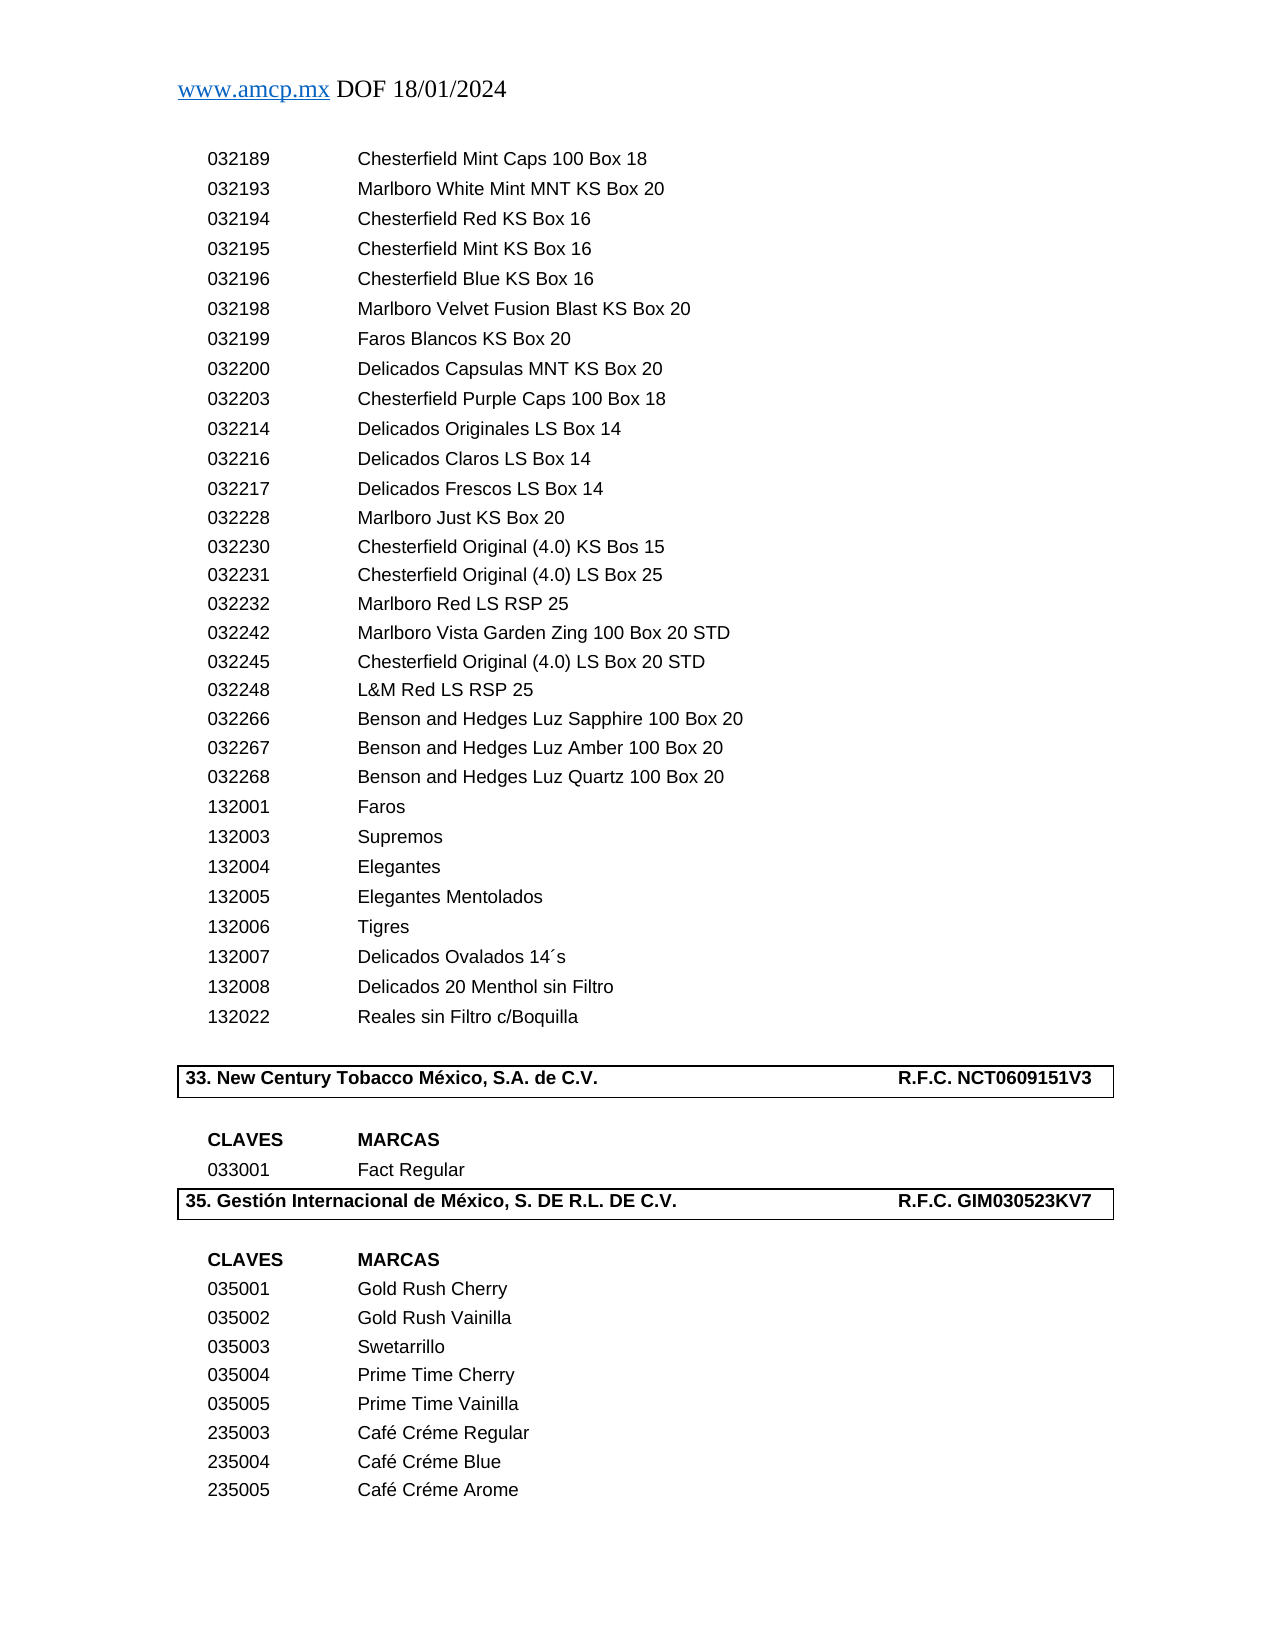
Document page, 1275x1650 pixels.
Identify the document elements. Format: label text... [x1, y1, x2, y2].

text 032216 Delicados Claros LS Box 14 [177, 448, 1098, 470]
text 032217 Delicados Frescos LS Box 14 [177, 478, 1098, 500]
text 132006 Tigres [177, 915, 1098, 938]
text 032267 Benson and Hedges Luz Amber 100 Box 20 [177, 736, 1098, 759]
text 032203 Chesterfield Purple Caps 100 Box 18 [177, 388, 1098, 410]
text 235003 Café Créme Regular [177, 1421, 1098, 1444]
text 132005 Elegantes Mentolados [177, 885, 1098, 908]
text 132003 Supremos [177, 825, 1098, 848]
text 032199 Faros Blancos KS Box 20 [177, 328, 1098, 350]
text 035001 Gold Rush Cherry [177, 1278, 1098, 1300]
text CLAVES MARCAS [177, 1128, 1098, 1151]
text 032230 Chesterfield Original (4.0) KS Bos 15 [177, 535, 1098, 558]
text 033001 Fact Regular [177, 1158, 1098, 1181]
text 032228 Marlboro Just KS Box 20 [177, 506, 1098, 529]
text 032193 Marlboro White Mint MNT KS Box 20 [177, 178, 1098, 200]
text 032248 L&M Red LS RSP 25 [177, 679, 1098, 701]
text 032200 Delicados Capsulas MNT KS Box 20 [177, 358, 1098, 380]
table_header 33. New Century Tobacco México, S.A. de C.V. R.F.C. NCT0609151V3 [179, 1067, 1113, 1097]
text 035002 Gold Rush Vainilla [177, 1306, 1098, 1329]
text 132007 Delicados Ovalados 14´s [177, 945, 1098, 968]
text 032198 Marlboro Velvet Fusion Blast KS Box 20 [177, 298, 1098, 320]
text 035004 Prime Time Cherry [177, 1364, 1098, 1386]
text 032231 Chesterfield Original (4.0) LS Box 25 [177, 564, 1098, 586]
text 035003 Swetarrillo [177, 1335, 1098, 1358]
text 132008 Delicados 20 Menthol sin Filtro [177, 975, 1098, 998]
table_header 35. Gestión Internacional de México, S. DE R.L. DE C.V. R.F.C. GIM030523KV7 [179, 1190, 1113, 1218]
text 032266 Benson and Hedges Luz Sapphire 100 Box 20 [177, 708, 1098, 730]
text 235005 Café Créme Arome [177, 1479, 1098, 1501]
text 032242 Marlboro Vista Garden Zing 100 Box 20 STD [177, 621, 1098, 644]
text 132022 Reales sin Filtro c/Boquilla [177, 1005, 1098, 1028]
text CLAVES MARCAS [177, 1249, 1098, 1271]
text 032189 Chesterfield Mint Caps 100 Box 18 [177, 148, 1098, 170]
text 032214 Delicados Originales LS Box 14 [177, 418, 1098, 440]
text 032268 Benson and Hedges Luz Quartz 100 Box 20 [177, 765, 1098, 788]
text 032194 Chesterfield Red KS Box 16 [177, 208, 1098, 230]
text 032196 Chesterfield Blue KS Box 16 [177, 268, 1098, 290]
text 035005 Prime Time Vainilla [177, 1393, 1098, 1415]
text 032195 Chesterfield Mint KS Box 16 [177, 238, 1098, 260]
text 132004 Elegantes [177, 855, 1098, 878]
text 235004 Café Créme Blue [177, 1450, 1098, 1473]
text 032245 Chesterfield Original (4.0) LS Box 20 STD [177, 650, 1098, 673]
text 032232 Marlboro Red LS RSP 25 [177, 593, 1098, 615]
text 132001 Faros [177, 795, 1098, 818]
